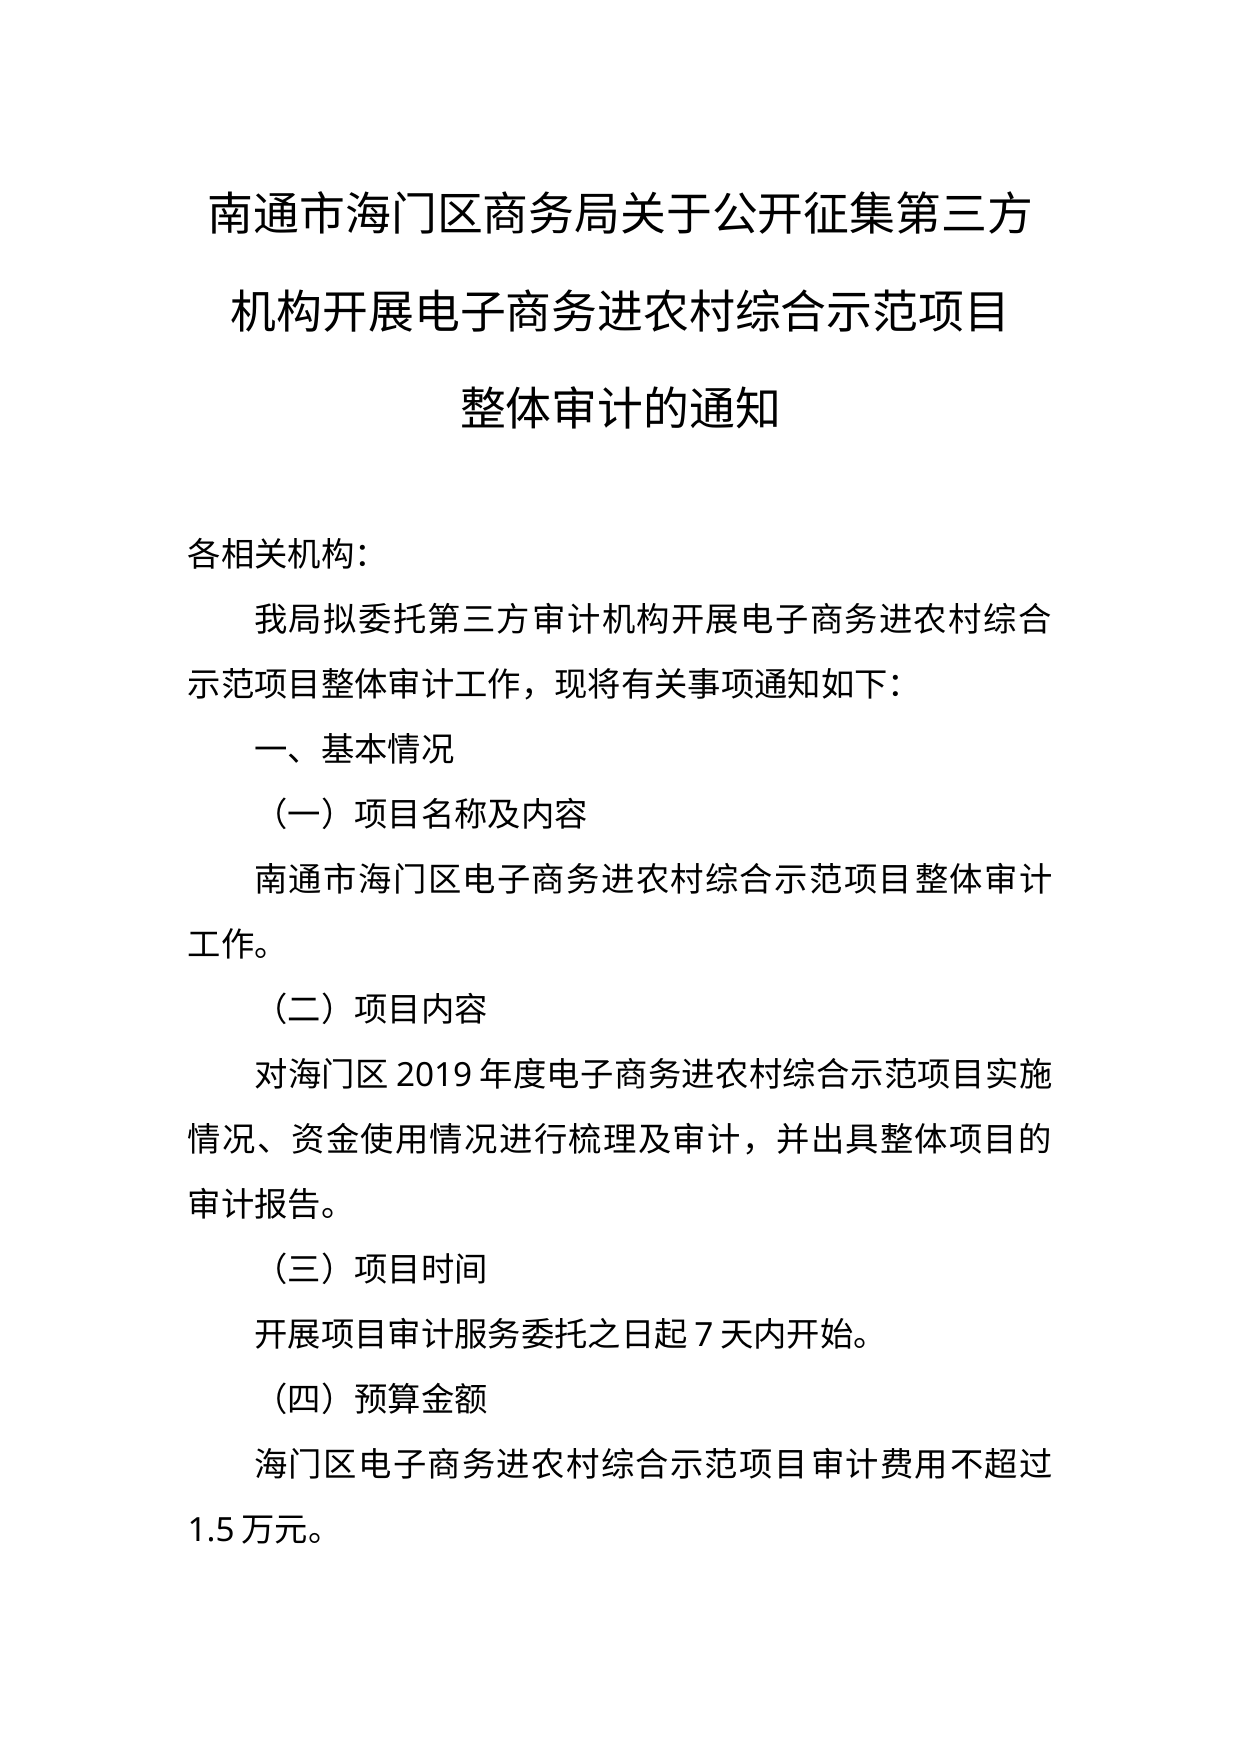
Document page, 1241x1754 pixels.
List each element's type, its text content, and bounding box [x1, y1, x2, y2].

text 各相关机构： [187, 519, 1053, 584]
text （二）项目内容 [187, 974, 1053, 1039]
text 整体审计的通知 [187, 357, 1053, 454]
text 对海门区2019年度电子商务进农村综合示范项目实施情况、资金使用情况进行梳理及审计，并出具整体项目的审计报告。 [187, 1039, 1053, 1234]
text 南通市海门区商务局关于公开征集第三方机构开展电子商务进农村综合示范项目 [187, 162, 1053, 357]
text 一、基本情况 [187, 714, 1053, 779]
text （三）项目时间 [187, 1234, 1053, 1299]
text （一）项目名称及内容 [187, 779, 1053, 844]
text 南通市海门区电子商务进农村综合示范项目整体审计工作。 [187, 844, 1053, 974]
text 我局拟委托第三方审计机构开展电子商务进农村综合示范项目整体审计工作，现将有关事项通知如下： [187, 584, 1053, 714]
text 海门区电子商务进农村综合示范项目审计费用不超过1.5万元。 [187, 1429, 1053, 1559]
text 开展项目审计服务委托之日起7天内开始。 [187, 1299, 1053, 1364]
text （四）预算金额 [187, 1364, 1053, 1429]
